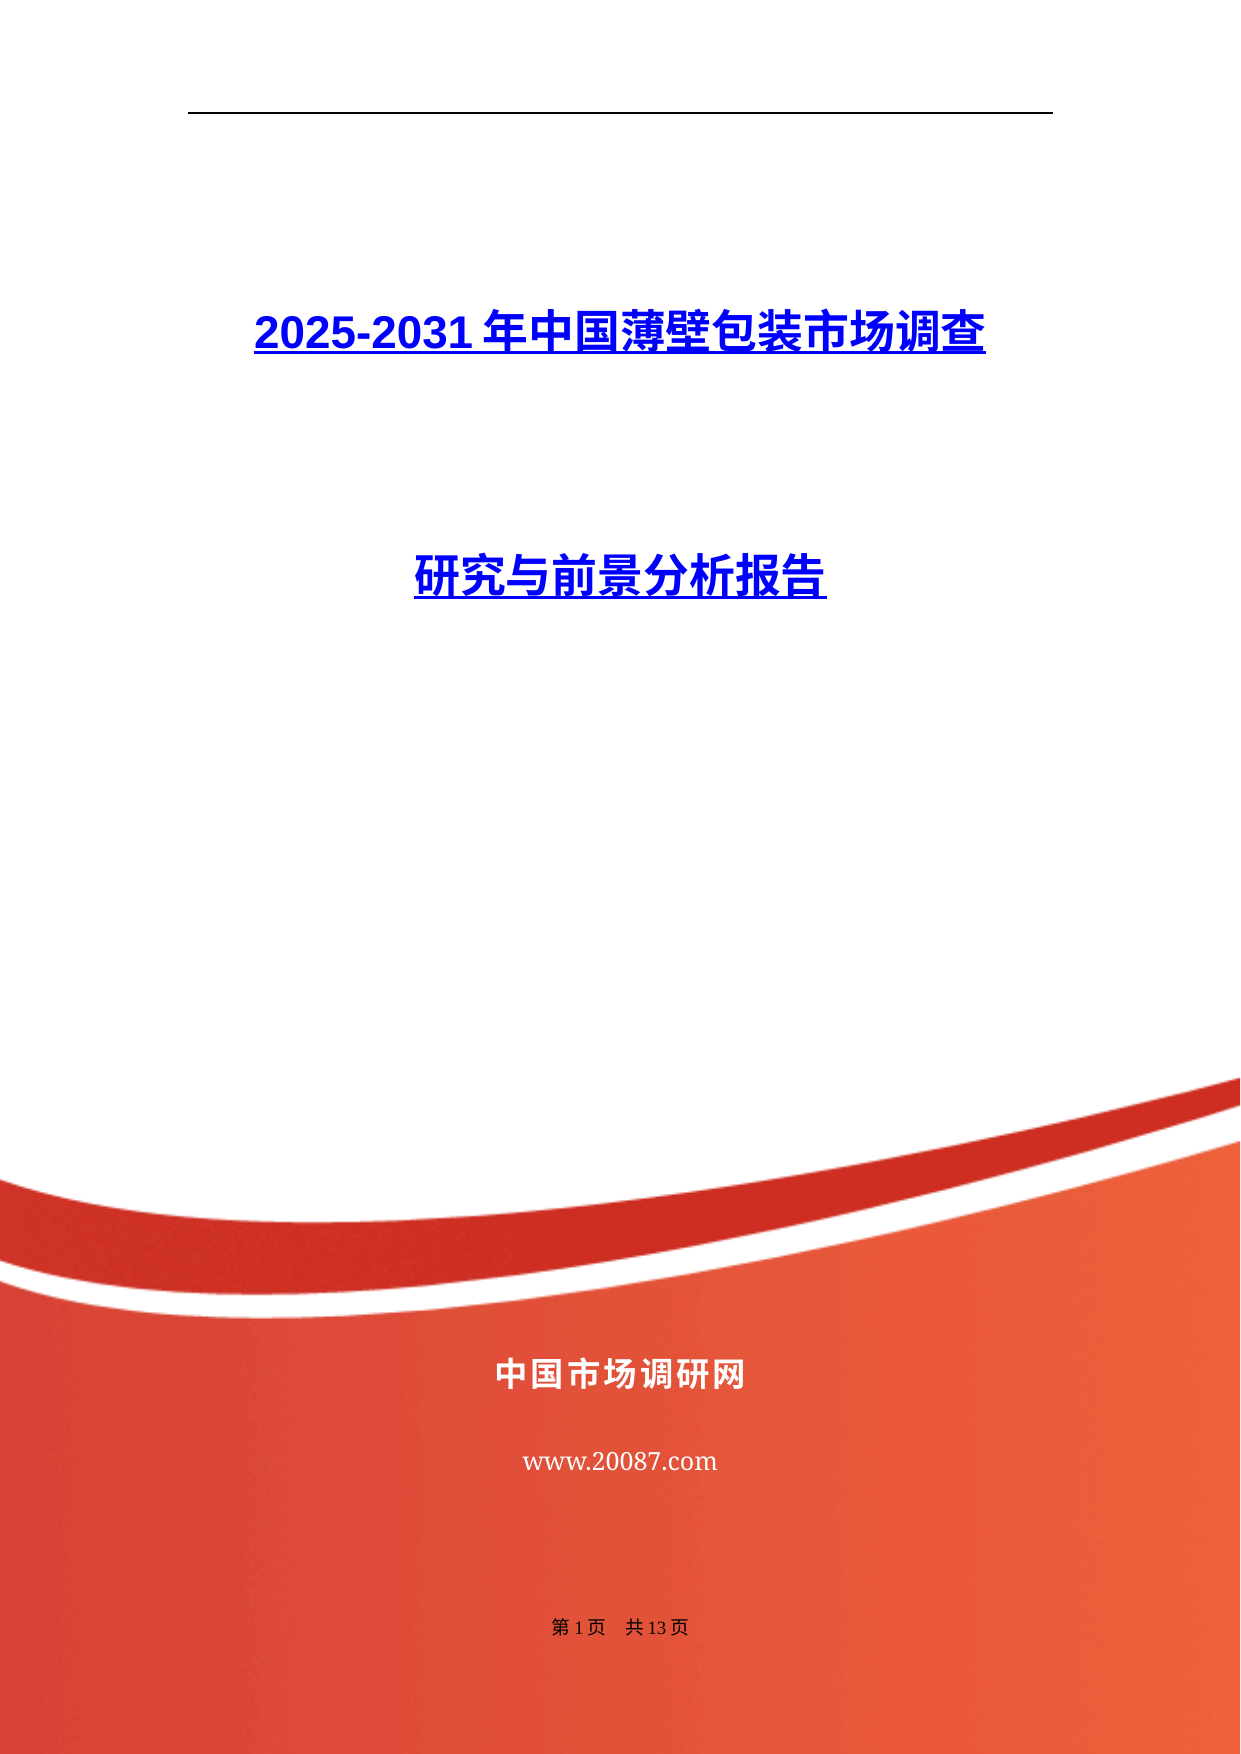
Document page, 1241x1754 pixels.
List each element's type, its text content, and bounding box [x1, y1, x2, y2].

text www.20087.com [187, 1428, 1053, 1493]
subtitle 中国市场调研网 [187, 1339, 1053, 1404]
picture [0, 1006, 1241, 1754]
table_header 2025-2031年中国薄壁包装市场调查研究与前景分析报告 [188, 207, 1053, 773]
